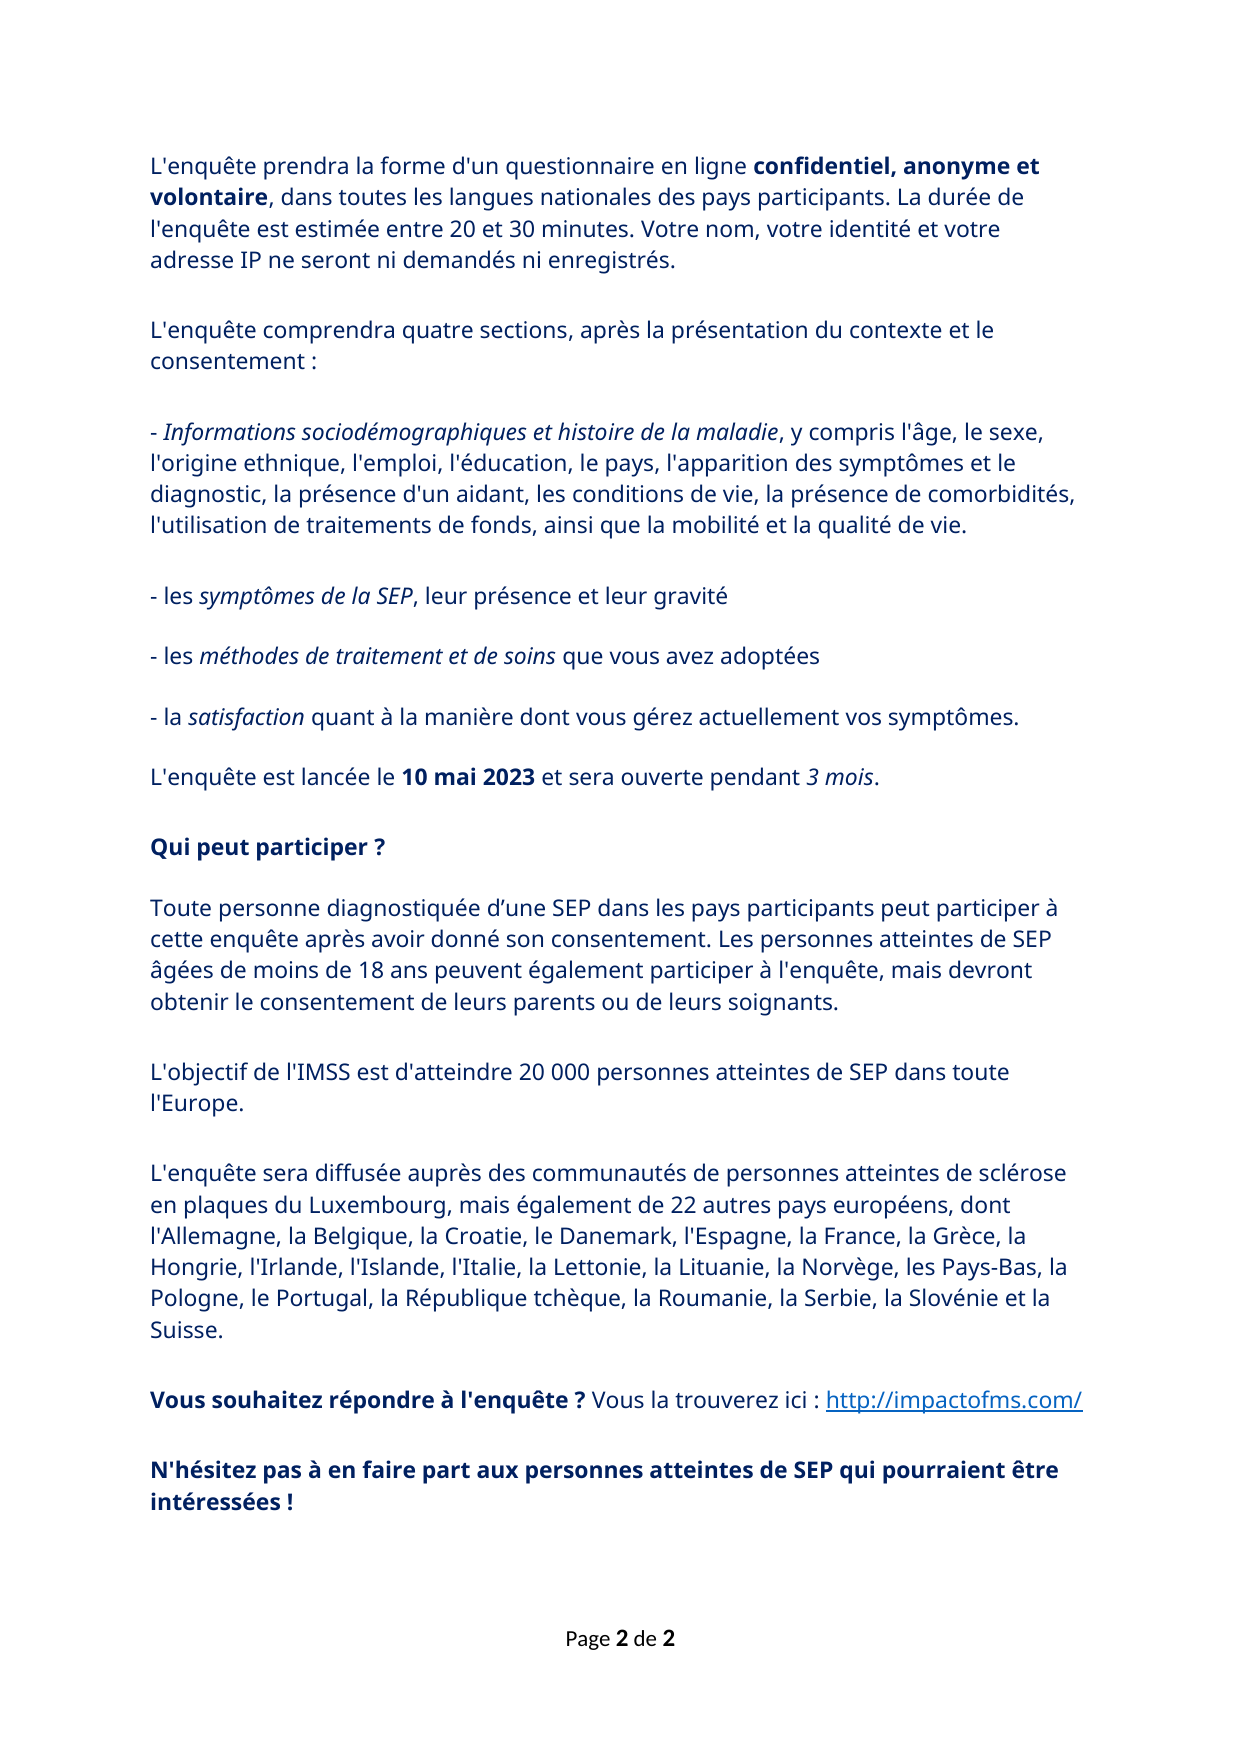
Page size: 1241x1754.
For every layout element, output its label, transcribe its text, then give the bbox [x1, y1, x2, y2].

text Toute personne diagnostiquée d’une SEP dans les pays participants peut participer à cette enquête après avoir donné son consentement. Les personnes atteintes de SEP âgées de moins de 18 ans peuvent également participer à l'enquête, mais devront obtenir le consentement de leurs parents ou de leurs soignants. [150, 892, 1090, 1017]
text L'objectif de l'IMSS est d'atteindre 20 000 personnes atteintes de SEP dans toute l'Europe. [150, 1056, 1090, 1118]
text L'enquête est lancée le 10 mai 2023 et sera ouverte pendant 3 mois. [150, 761, 1090, 792]
subtitle Qui peut participer ? [150, 831, 1090, 862]
text L'enquête prendra la forme d'un questionnaire en ligne confidentiel, anonyme et volontaire, dans toutes les langues nationales des pays participants. La durée de l'enquête est estimée entre 20 et 30 minutes. Votre nom, votre identité et votre adresse IP ne seront ni demandés ni enregistrés. [150, 150, 1090, 275]
text - les symptômes de la SEP, leur présence et leur gravité [150, 580, 1090, 611]
text - Informations sociodémographiques et histoire de la maladie, y compris l'âge, le sexe, l'origine ethnique, l'emploi, l'éducation, le pays, l'apparition des symptômes et le diagnostic, la présence d'un aidant, les conditions de vie, la présence de comorbidités, l'utilisation de traitements de fonds, ainsi que la mobilité et la qualité de vie. [150, 416, 1090, 541]
text N'hésitez pas à en faire part aux personnes atteintes de SEP qui pourraient être intéressées ! [150, 1454, 1090, 1517]
text L'enquête sera diffusée auprès des communautés de personnes atteintes de sclérose en plaques du Luxembourg, mais également de 22 autres pays européens, dont l'Allemagne, la Belgique, la Croatie, le Danemark, l'Espagne, la France, la Grèce, la Hongrie, l'Irlande, l'Islande, l'Italie, la Lettonie, la Lituanie, la Norvège, les Pays-Bas, la Pologne, le Portugal, la République tchèque, la Roumanie, la Serbie, la Slovénie et la Suisse. [150, 1157, 1090, 1345]
text Vous souhaitez répondre à l'enquête ? Vous la trouverez ici : http://impactofms.com/ [150, 1384, 1090, 1415]
text - les méthodes de traitement et de soins que vous avez adoptées [150, 640, 1090, 671]
text L'enquête comprendra quatre sections, après la présentation du contexte et le consentement : [150, 314, 1090, 377]
text - la satisfaction quant à la manière dont vous gérez actuellement vos symptômes. [150, 701, 1090, 732]
